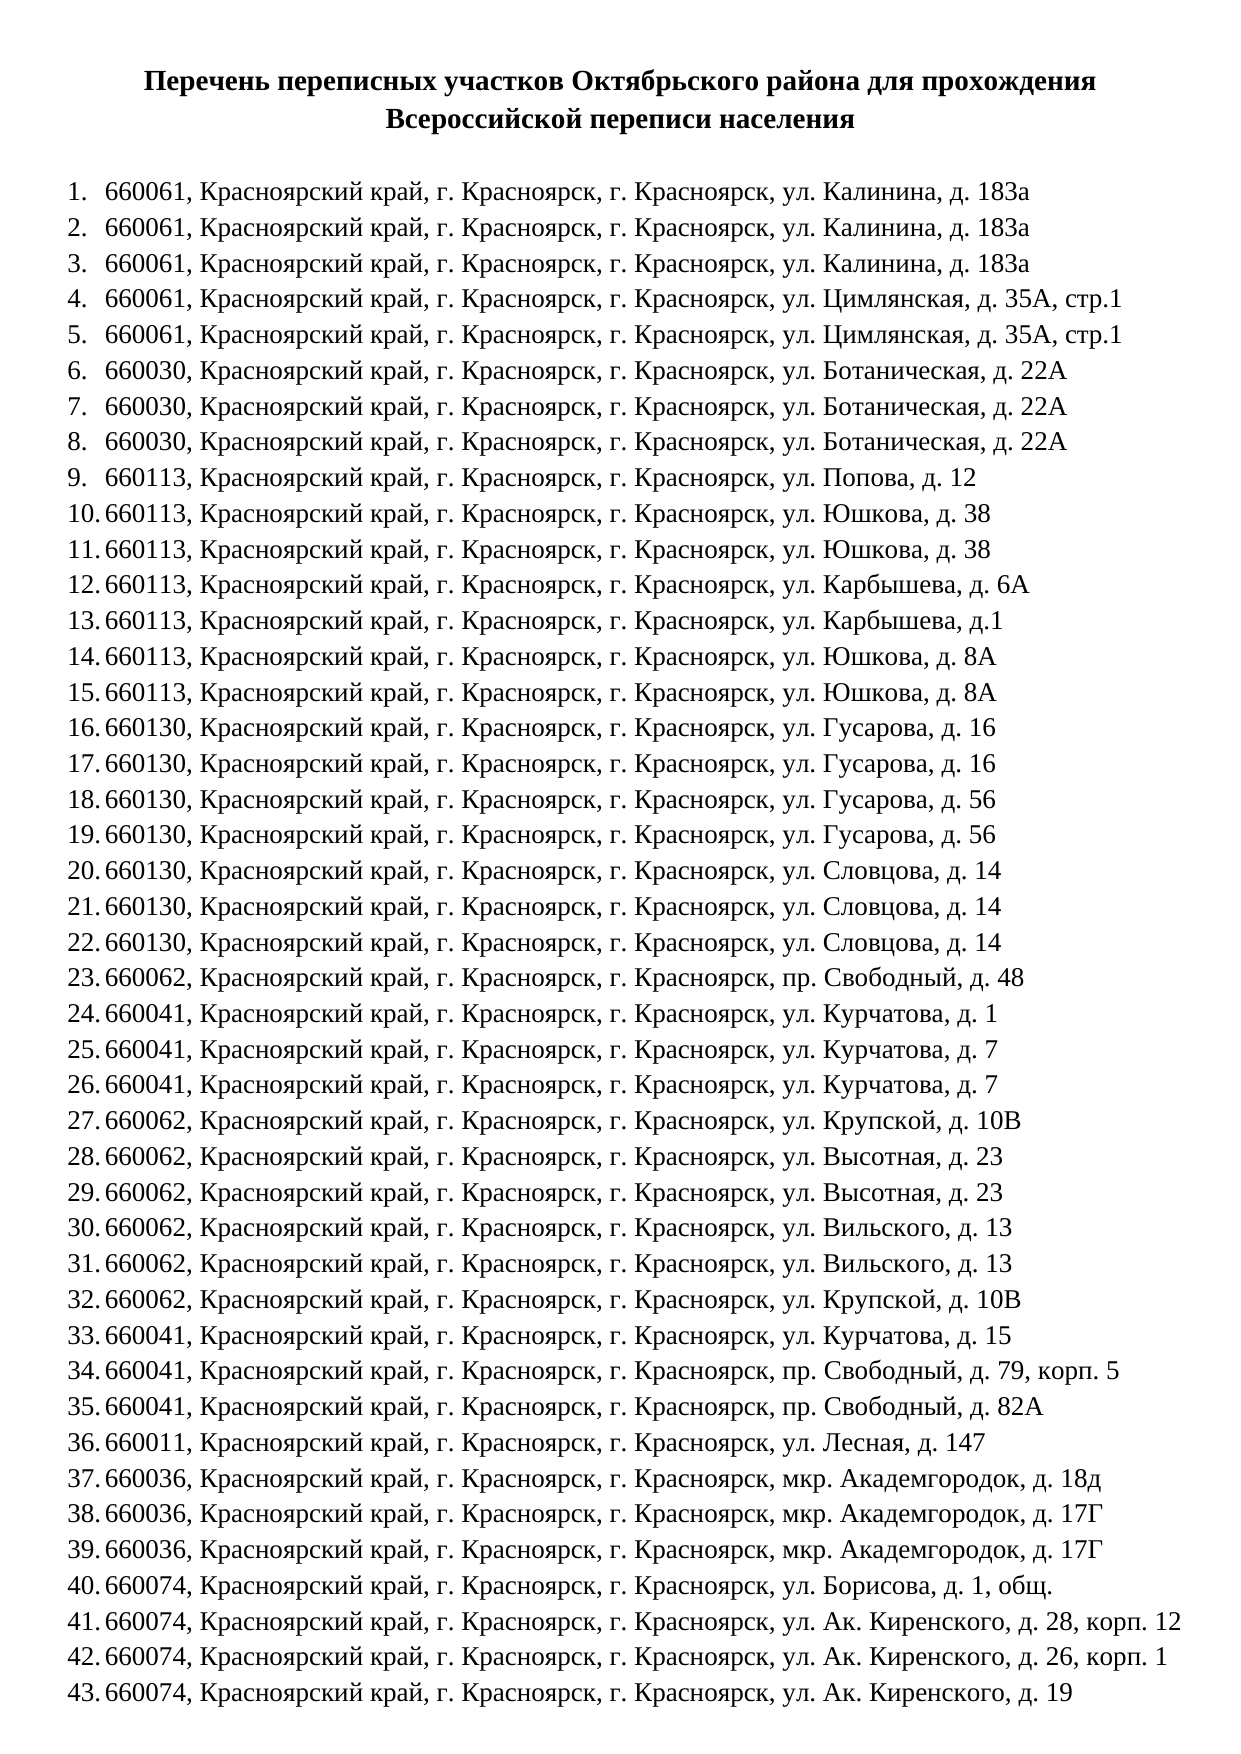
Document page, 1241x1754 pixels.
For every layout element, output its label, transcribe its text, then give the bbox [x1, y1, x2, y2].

list 660062, Красноярский край, г. Красноярск, г. Красноярск, ул. Крупской, д. 10В [67, 1104, 1211, 1136]
list 660113, Красноярский край, г. Красноярск, г. Красноярск, ул. Попова, д. 12 [67, 461, 1211, 492]
list 660062, Красноярский край, г. Красноярск, г. Красноярск, ул. Крупской, д. 10В [67, 1283, 1211, 1314]
list 660074, Красноярский край, г. Красноярск, г. Красноярск, ул. Ак. Киренского, д. 26, корп. 1 [67, 1640, 1211, 1671]
list 660113, Красноярский край, г. Красноярск, г. Красноярск, ул. Карбышева, д. 6А [67, 568, 1211, 599]
list 660011, Красноярский край, г. Красноярск, г. Красноярск, ул. Лесная, д. 147 [67, 1426, 1211, 1457]
list 660061, Красноярский край, г. Красноярск, г. Красноярск, ул. Калинина, д. 183а [67, 211, 1211, 242]
list 660061, Красноярский край, г. Красноярск, г. Красноярск, ул. Цимлянская, д. 35А, стр.1 [67, 318, 1211, 349]
list 660030, Красноярский край, г. Красноярск, г. Красноярск, ул. Ботаническая, д. 22А [67, 390, 1211, 421]
list 660041, Красноярский край, г. Красноярск, г. Красноярск, пр. Свободный, д. 82А [67, 1390, 1211, 1421]
list 660130, Красноярский край, г. Красноярск, г. Красноярск, ул. Гусарова, д. 56 [67, 818, 1211, 850]
list 660041, Красноярский край, г. Красноярск, г. Красноярск, ул. Курчатова, д. 15 [67, 1319, 1211, 1350]
list 660130, Красноярский край, г. Красноярск, г. Красноярск, ул. Гусарова, д. 56 [67, 783, 1211, 814]
list 660113, Красноярский край, г. Красноярск, г. Красноярск, ул. Юшкова, д. 8А [67, 640, 1211, 671]
text Всероссийской переписи населения [29, 101, 1211, 135]
list 660113, Красноярский край, г. Красноярск, г. Красноярск, ул. Юшкова, д. 38 [67, 497, 1211, 528]
list 660062, Красноярский край, г. Красноярск, г. Красноярск, ул. Вильского, д. 13 [67, 1212, 1211, 1243]
list 660061, Красноярский край, г. Красноярск, г. Красноярск, ул. Калинина, д. 183а [67, 247, 1211, 278]
list 660074, Красноярский край, г. Красноярск, г. Красноярск, ул. Ак. Киренского, д. 28, корп. 12 [67, 1604, 1211, 1636]
list 660130, Красноярский край, г. Красноярск, г. Красноярск, ул. Словцова, д. 14 [67, 854, 1211, 885]
list 660041, Красноярский край, г. Красноярск, г. Красноярск, пр. Свободный, д. 79, корп. 5 [67, 1354, 1211, 1386]
list 660036, Красноярский край, г. Красноярск, г. Красноярск, мкр. Академгородок, д. 17Г [67, 1497, 1211, 1528]
list 660130, Красноярский край, г. Красноярск, г. Красноярск, ул. Гусарова, д. 16 [67, 747, 1211, 778]
list 660062, Красноярский край, г. Красноярск, г. Красноярск, ул. Высотная, д. 23 [67, 1176, 1211, 1207]
list 660130, Красноярский край, г. Красноярск, г. Красноярск, ул. Словцова, д. 14 [67, 890, 1211, 921]
list 660061, Красноярский край, г. Красноярск, г. Красноярск, ул. Калинина, д. 183а [67, 175, 1211, 207]
list 660041, Красноярский край, г. Красноярск, г. Красноярск, ул. Курчатова, д. 7 [67, 1033, 1211, 1064]
text Перечень переписных участков Октябрьского района для прохождения [29, 63, 1211, 96]
list 660041, Красноярский край, г. Красноярск, г. Красноярск, ул. Курчатова, д. 1 [67, 997, 1211, 1028]
list 660113, Красноярский край, г. Красноярск, г. Красноярск, ул. Юшкова, д. 38 [67, 533, 1211, 564]
list 660062, Красноярский край, г. Красноярск, г. Красноярск, ул. Вильского, д. 13 [67, 1247, 1211, 1278]
list 660036, Красноярский край, г. Красноярск, г. Красноярск, мкр. Академгородок, д. 17Г [67, 1533, 1211, 1564]
list 660074, Красноярский край, г. Красноярск, г. Красноярск, ул. Ак. Киренского, д. 19 [67, 1676, 1211, 1707]
list 660061, Красноярский край, г. Красноярск, г. Красноярск, ул. Цимлянская, д. 35А, стр.1 [67, 283, 1211, 314]
list 660036, Красноярский край, г. Красноярск, г. Красноярск, мкр. Академгородок, д. 18д [67, 1462, 1211, 1493]
list 660130, Красноярский край, г. Красноярск, г. Красноярск, ул. Словцова, д. 14 [67, 926, 1211, 957]
list 660062, Красноярский край, г. Красноярск, г. Красноярск, пр. Свободный, д. 48 [67, 961, 1211, 993]
list 660030, Красноярский край, г. Красноярск, г. Красноярск, ул. Ботаническая, д. 22А [67, 426, 1211, 457]
list 660041, Красноярский край, г. Красноярск, г. Красноярск, ул. Курчатова, д. 7 [67, 1069, 1211, 1100]
list 660030, Красноярский край, г. Красноярск, г. Красноярск, ул. Ботаническая, д. 22А [67, 354, 1211, 385]
list 660130, Красноярский край, г. Красноярск, г. Красноярск, ул. Гусарова, д. 16 [67, 711, 1211, 742]
list 660062, Красноярский край, г. Красноярск, г. Красноярск, ул. Высотная, д. 23 [67, 1140, 1211, 1171]
list 660113, Красноярский край, г. Красноярск, г. Красноярск, ул. Юшкова, д. 8А [67, 676, 1211, 707]
list 660074, Красноярский край, г. Красноярск, г. Красноярск, ул. Борисова, д. 1, общ. [67, 1569, 1211, 1600]
list 660113, Красноярский край, г. Красноярск, г. Красноярск, ул. Карбышева, д.1 [67, 604, 1211, 635]
